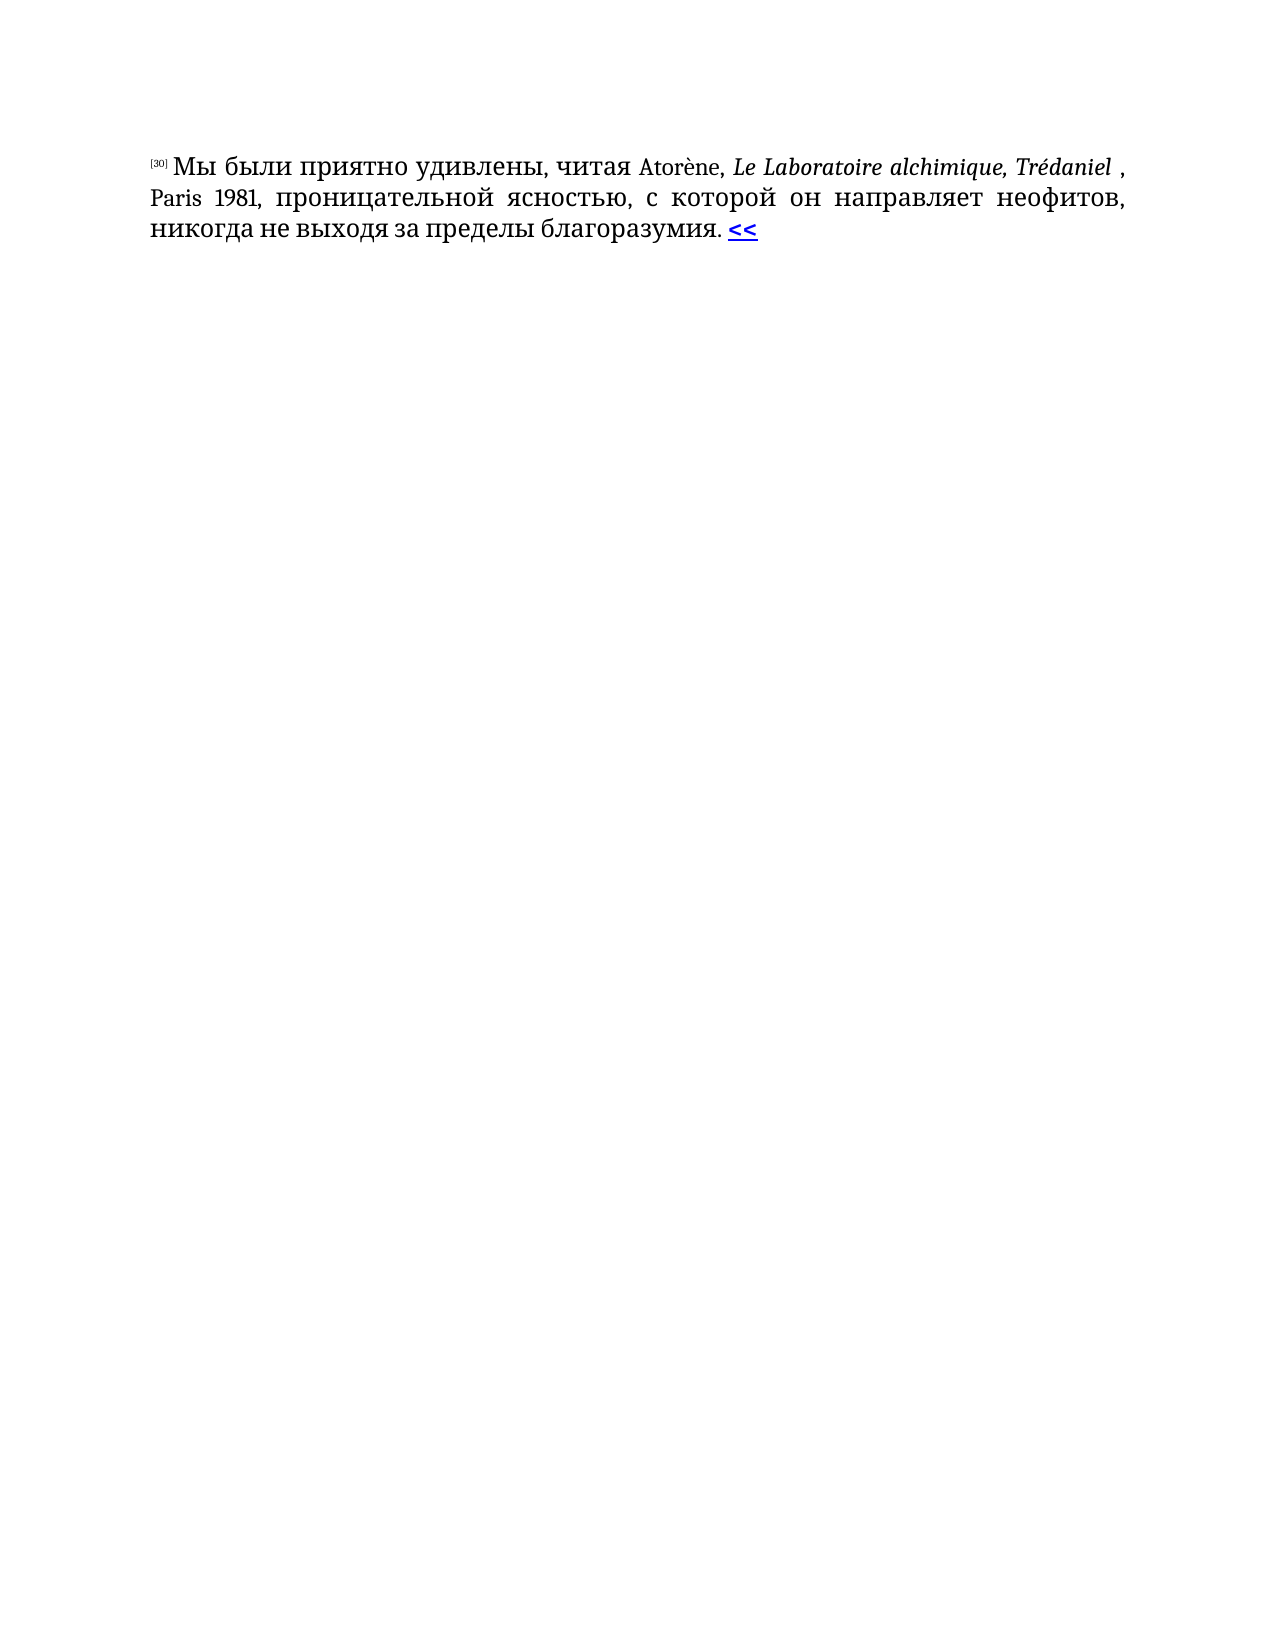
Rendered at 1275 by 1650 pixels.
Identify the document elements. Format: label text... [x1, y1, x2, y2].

text [30] Мы были приятно удивлены, читая Atorène, Le Laboratoire alchimique, Trédaniel , Paris 1981, проницательной ясностью, с которой он направляет неофитов, никогда не выходя за пределы благоразумия. << [150, 150, 1125, 244]
